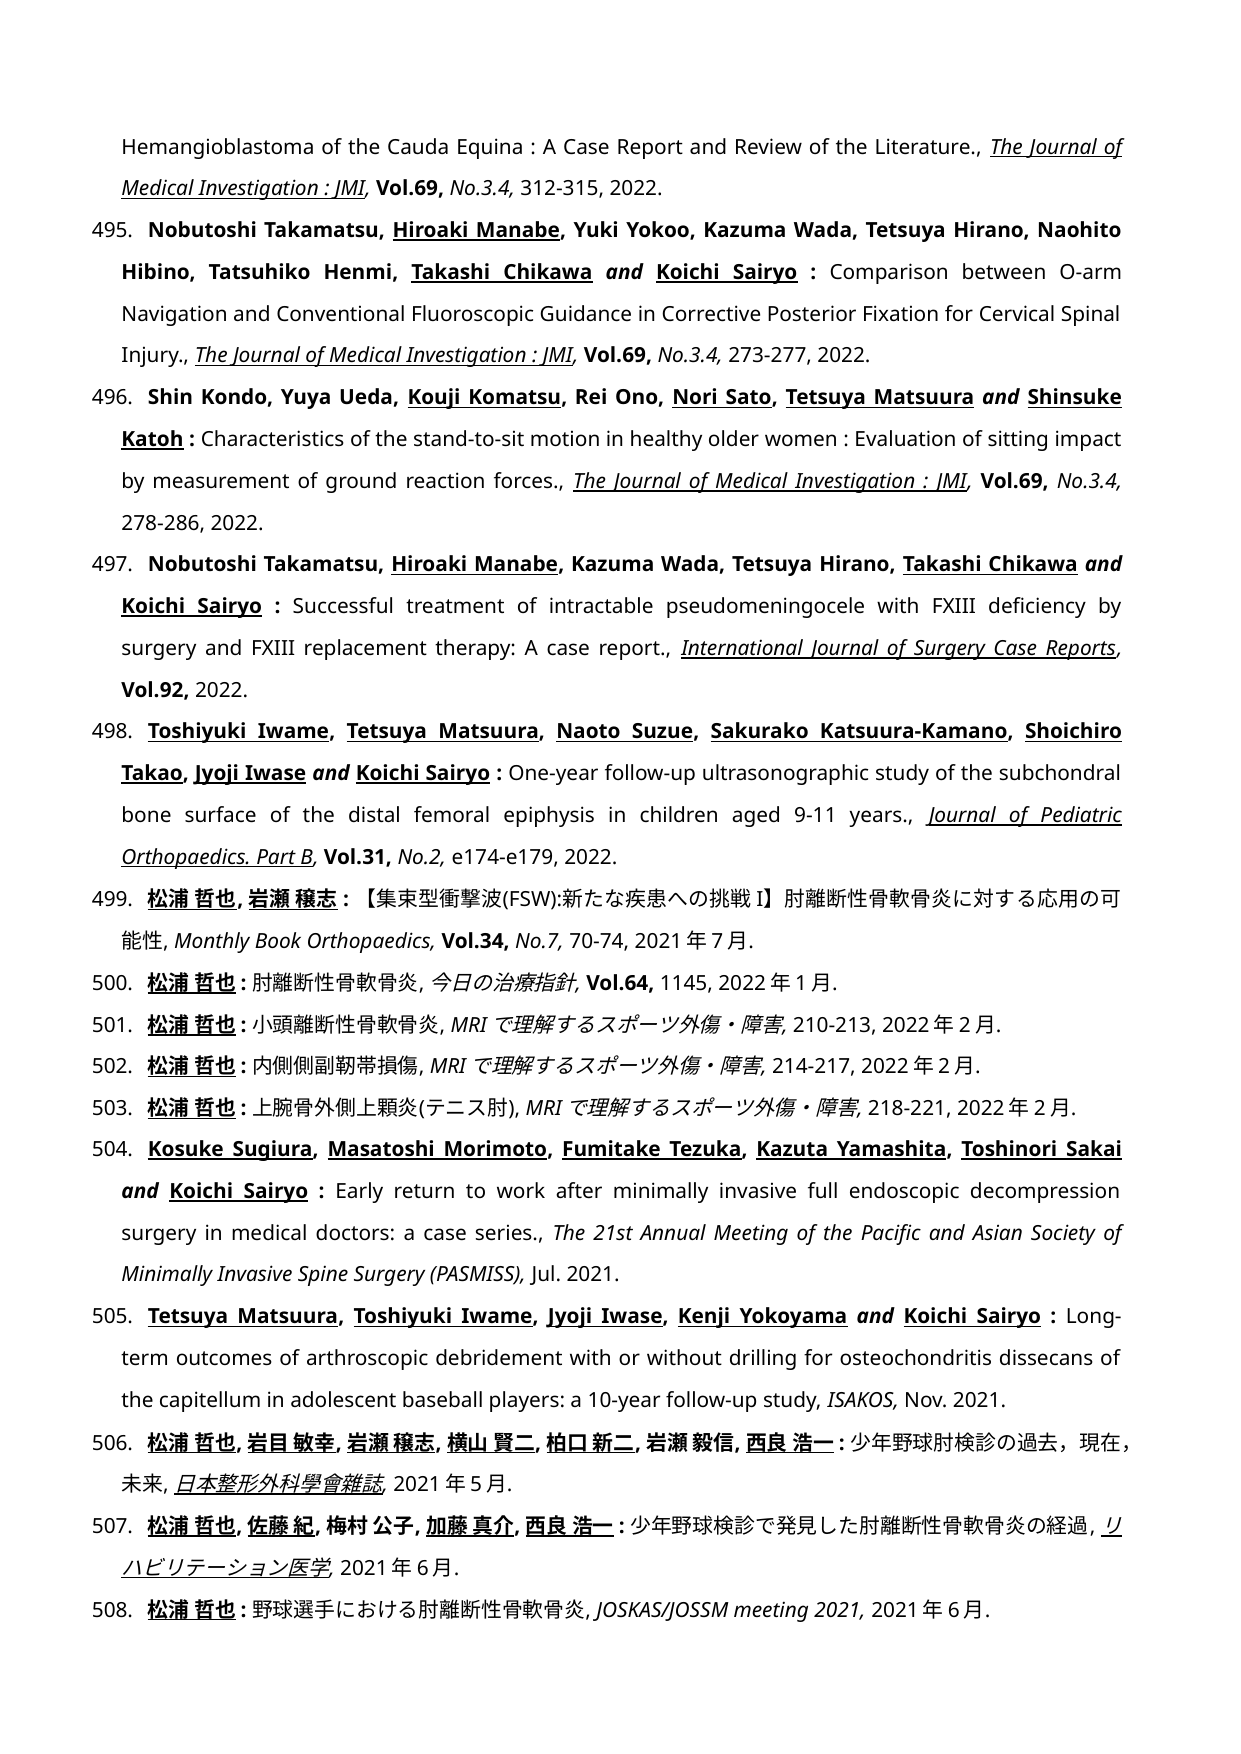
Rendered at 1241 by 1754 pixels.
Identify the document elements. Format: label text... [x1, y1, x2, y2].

list 松浦 哲也 : 小頭離断性骨軟骨炎, MRIで理解するスポーツ外傷・障害, 210-213, 2022年2月. [92, 1002, 1122, 1044]
list Nobutoshi Takamatsu, Hiroaki Manabe, Kazuma Wada, Tetsuya Hirano, Takashi Chikawa and Koichi Sairyo : Successful treatment of intractable pseudomeningocele with FXIII deficiency by surgery and FXIII replacement therapy: A case report., International Journal of Surgery Case Reports, Vol.92, 2022. [92, 543, 1122, 710]
list Kosuke Sugiura, Masatoshi Morimoto, Fumitake Tezuka, Kazuta Yamashita, Toshinori Sakai and Koichi Sairyo : Early return to work after minimally invasive full endoscopic decompression surgery in medical doctors: a case series., The 21st Annual Meeting of the Pacific and Asian Society of Minimally Invasive Spine Surgery (PASMISS), Jul. 2021. [92, 1128, 1122, 1295]
list 松浦 哲也, 岩目 敏幸, 岩瀬 穣志, 横山 賢二, 柏口 新二, 岩瀬 毅信, 西良 浩一 : 少年野球肘検診の過去，現在，未来, 日本整形外科學會雜誌, 2021年5月. [92, 1420, 1122, 1503]
list 松浦 哲也, 佐藤 紀, 梅村 公子, 加藤 真介, 西良 浩一 : 少年野球検診で発見した肘離断性骨軟骨炎の経過, リハビリテーション医学, 2021年6月. [92, 1503, 1122, 1587]
list 松浦 哲也 : 肘離断性骨軟骨炎, 今日の治療指針, Vol.64, 1145, 2022年1月. [92, 961, 1122, 1002]
list 松浦 哲也 : 上腕骨外側上顆炎(テニス肘), MRIで理解するスポーツ外傷・障害, 218-221, 2022年2月. [92, 1086, 1122, 1128]
list Shin Kondo, Yuya Ueda, Kouji Komatsu, Rei Ono, Nori Sato, Tetsuya Matsuura and Shinsuke Katoh : Characteristics of the stand-to-sit motion in healthy older women : Evaluation of sitting impact by measurement of ground reaction forces., The Journal of Medical Investigation : JMI, Vol.69, No.3.4, 278-286, 2022. [92, 376, 1122, 543]
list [92, 125, 1122, 209]
list 松浦 哲也 : 内側側副靭帯損傷, MRIで理解するスポーツ外傷・障害, 214-217, 2022年2月. [92, 1044, 1122, 1086]
list 松浦 哲也 : 野球選手における肘離断性骨軟骨炎, JOSKAS/JOSSM meeting 2021, 2021年6月. [92, 1587, 1122, 1629]
list Tetsuya Matsuura, Toshiyuki Iwame, Jyoji Iwase, Kenji Yokoyama and Koichi Sairyo : Long-term outcomes of arthroscopic debridement with or without drilling for osteochondritis dissecans of the capitellum in adolescent baseball players: a 10-year follow-up study, ISAKOS, Nov. 2021. [92, 1295, 1122, 1420]
list Toshiyuki Iwame, Tetsuya Matsuura, Naoto Suzue, Sakurako Katsuura-Kamano, Shoichiro Takao, Jyoji Iwase and Koichi Sairyo : One-year follow-up ultrasonographic study of the subchondral bone surface of the distal femoral epiphysis in children aged 9-11 years., Journal of Pediatric Orthopaedics. Part B, Vol.31, No.2, e174-e179, 2022. [92, 710, 1122, 877]
list Nobutoshi Takamatsu, Hiroaki Manabe, Yuki Yokoo, Kazuma Wada, Tetsuya Hirano, Naohito Hibino, Tatsuhiko Henmi, Takashi Chikawa and Koichi Sairyo : Comparison between O-arm Navigation and Conventional Fluoroscopic Guidance in Corrective Posterior Fixation for Cervical Spinal Injury., The Journal of Medical Investigation : JMI, Vol.69, No.3.4, 273-277, 2022. [92, 209, 1122, 376]
list 松浦 哲也, 岩瀬 穣志 : 【集束型衝撃波(FSW):新たな疾患への挑戦I】肘離断性骨軟骨炎に対する応用の可能性, Monthly Book Orthopaedics, Vol.34, No.7, 70-74, 2021年7月. [92, 877, 1122, 961]
